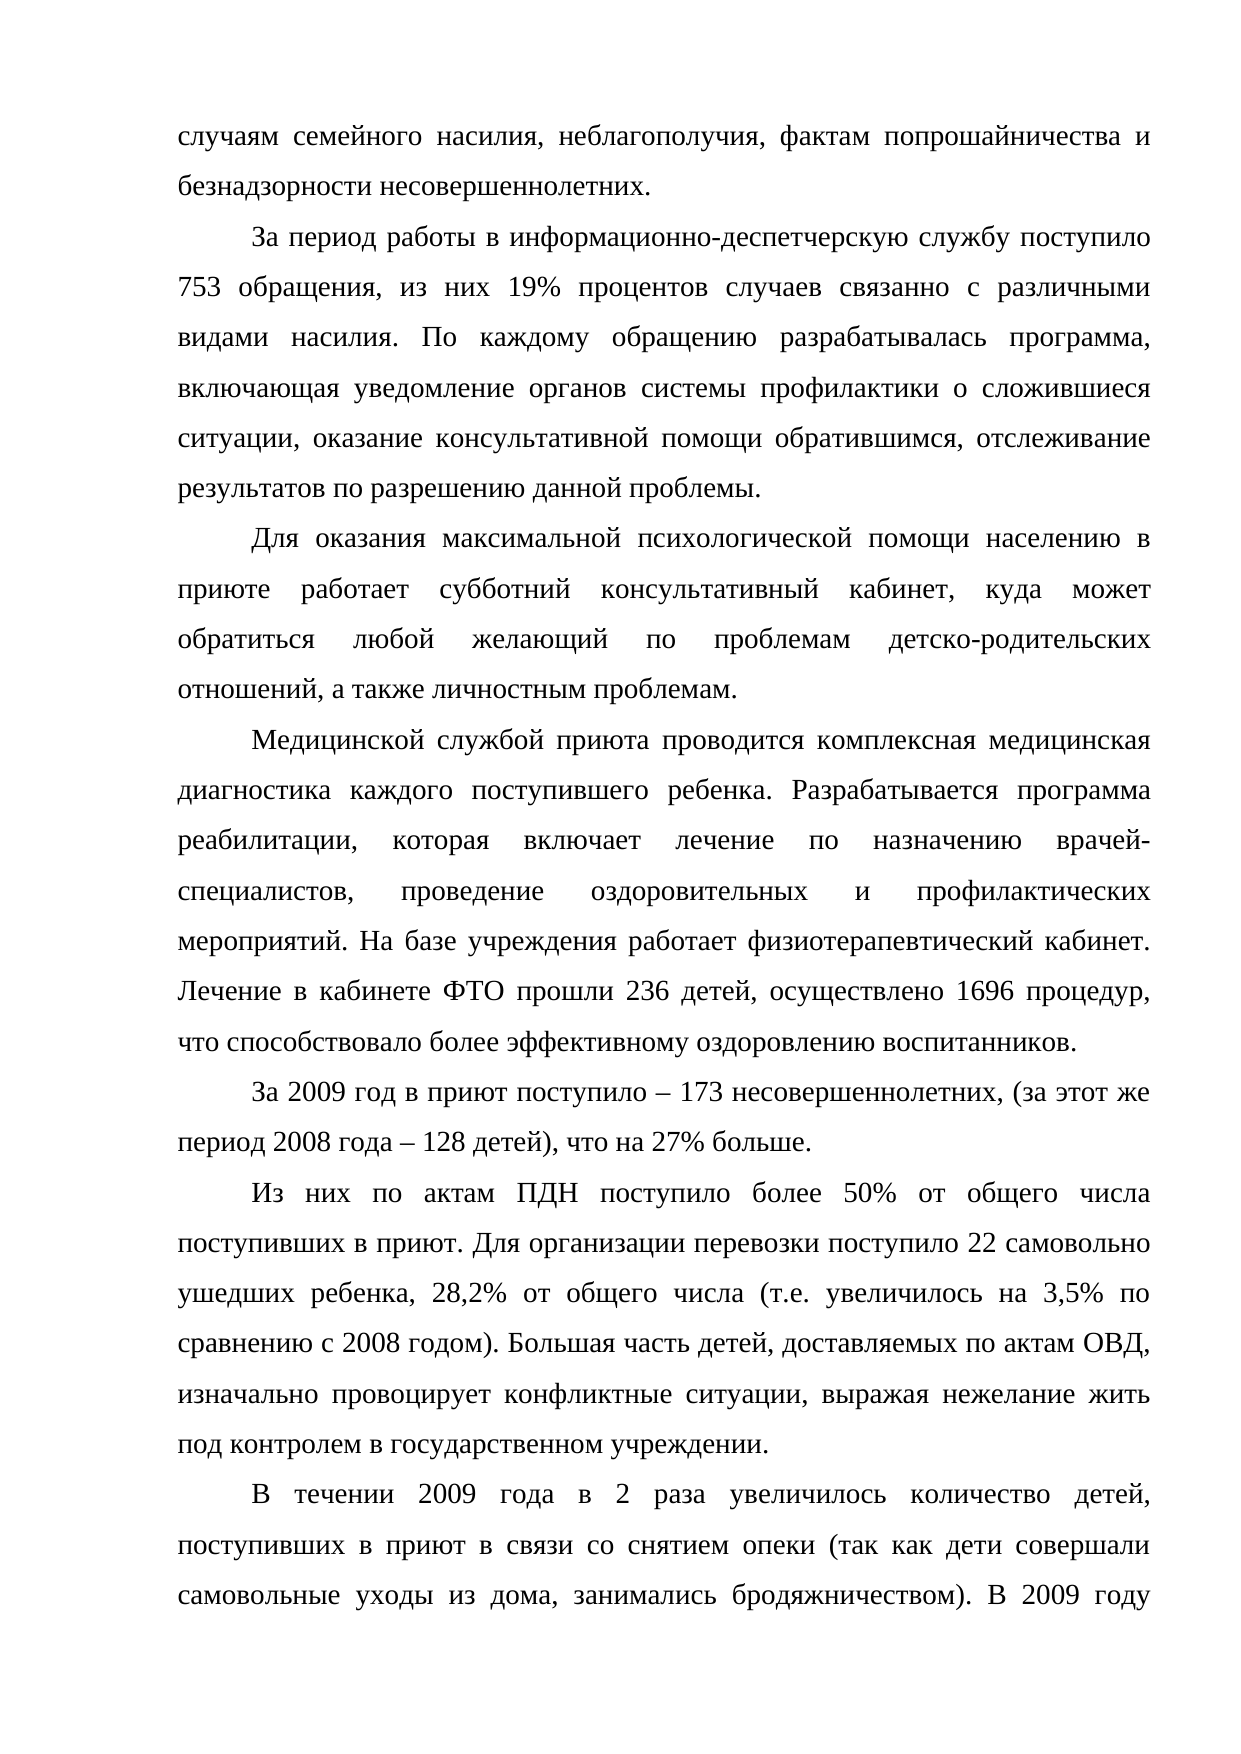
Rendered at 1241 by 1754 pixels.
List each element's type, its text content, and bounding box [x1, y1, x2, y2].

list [177, 118, 1152, 202]
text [177, 1477, 1152, 1611]
text Для оказания максимальной психологической помощи населению в приюте работает субботний консультативный кабинет, куда может обратиться любой желающий по проблемам детско-родительских отношений, а также личностным проблемам. [177, 521, 1152, 705]
text Медицинской службой приюта проводится комплексная медицинская диагностика каждого поступившего ребенка. Разрабатывается программа реабилитации, которая включает лечение по назначению врачей-специалистов, проведение оздоровительных и профилактических мероприятий. На базе учреждения работает физиотерапевтический кабинет. Лечение в кабинете ФТО прошли 236 детей, осуществлено 1696 процедур, что способствовало более эффективному оздоровлению воспитанников. [177, 722, 1152, 1057]
text За период работы в информационно-деспетчерскую службу поступило 753 обращения, из них 19% процентов случаев связанно с различными видами насилия. По каждому обращению разрабатывалась программа, включающая уведомление органов системы профилактики о сложившиеся ситуации, оказание консультативной помощи обратившимся, отслеживание результатов по разрешению данной проблемы. [177, 219, 1152, 504]
text За 2009 год в приют поступило – 173 несовершеннолетних, (за этот же период 2008 года – 128 детей), что на 27% больше. [177, 1074, 1152, 1158]
text Из них по актам ПДН поступило более 50% от общего числа поступивших в приют. Для организации перевозки поступило 22 самовольно ушедших ребенка, 28,2% от общего числа (т.е. увеличилось на 3,5% по сравнению с 2008 годом). Большая часть детей, доставляемых по актам ОВД, изначально провоцирует конфликтные ситуации, выражая нежелание жить под контролем в государственном учреждении. [177, 1175, 1152, 1460]
